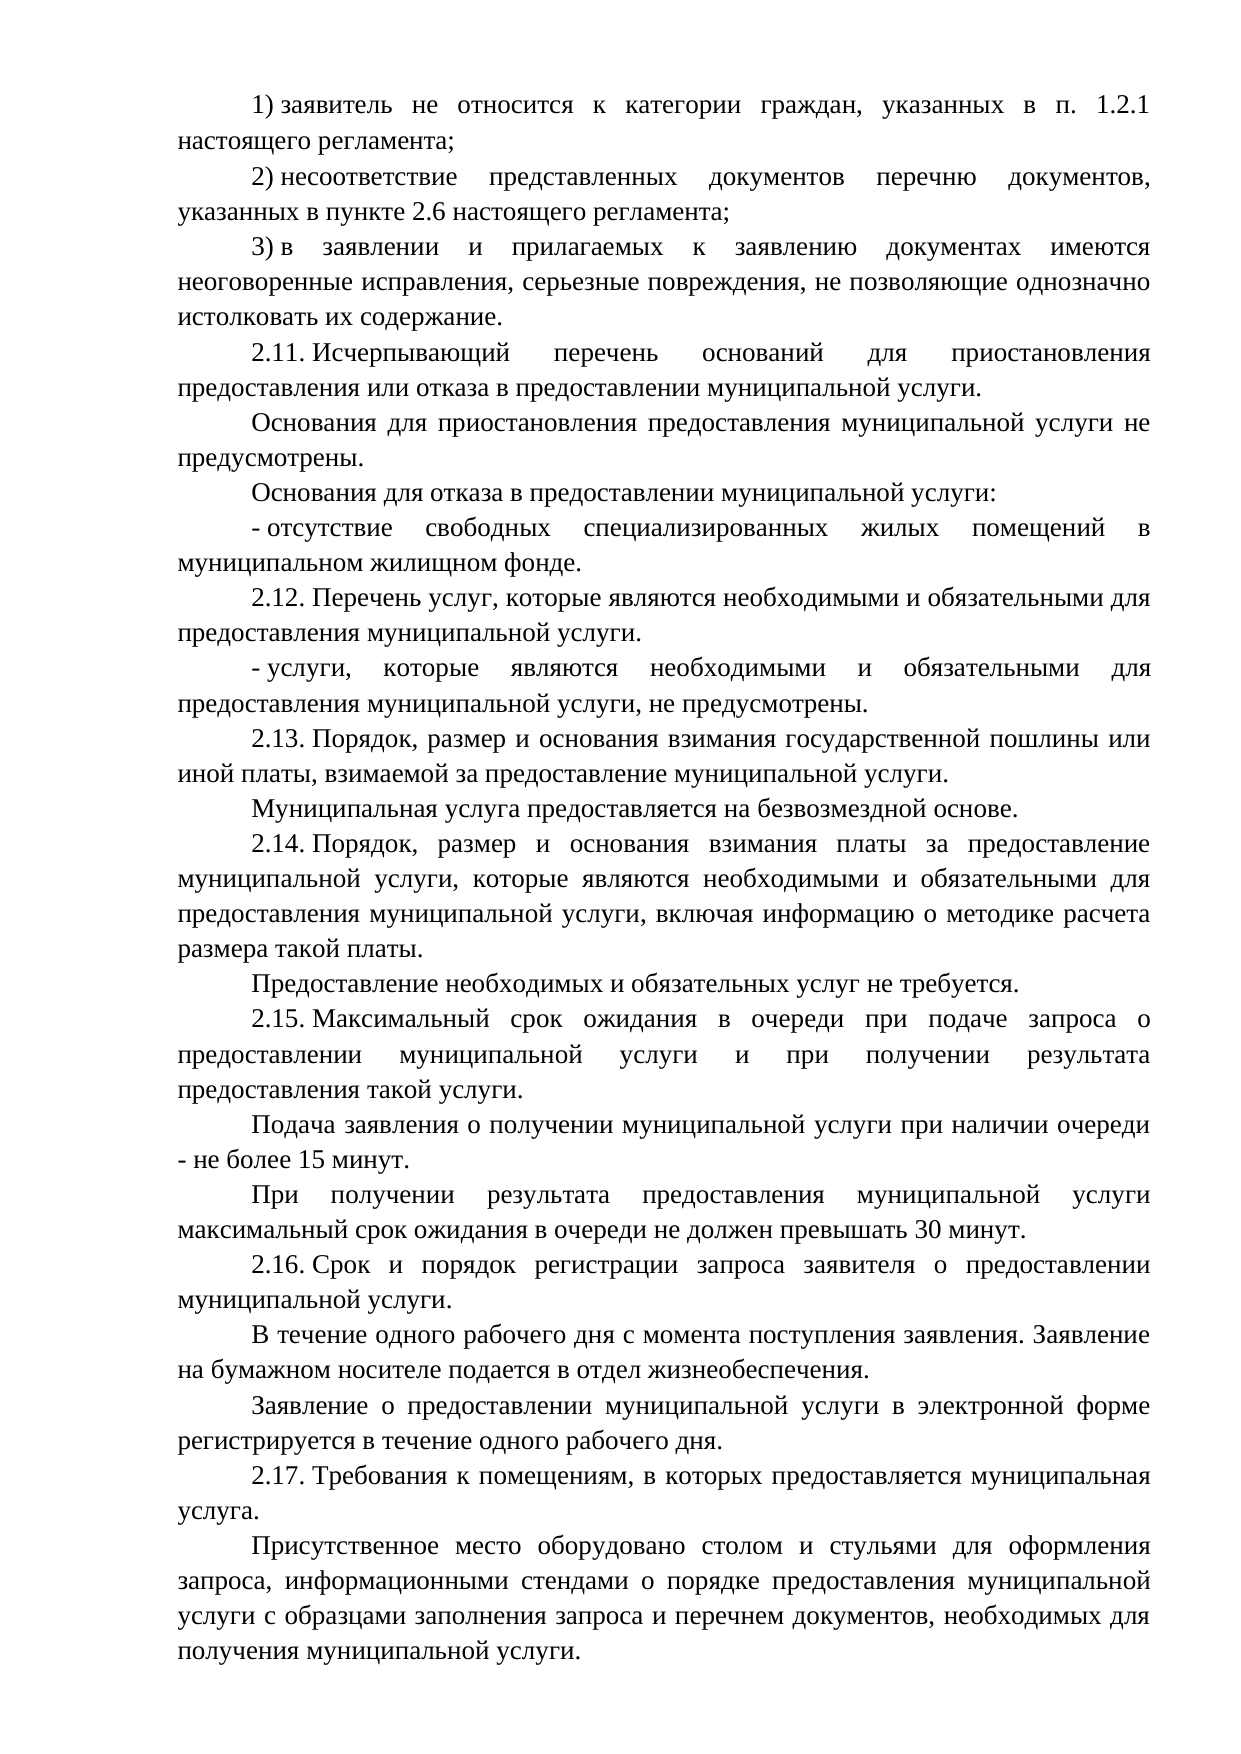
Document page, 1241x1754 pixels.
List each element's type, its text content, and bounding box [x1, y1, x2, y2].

text Заявление о предоставлении муниципальной услуги в электронной форме регистрируется в течение одного рабочего дня. [177, 1389, 1152, 1455]
text Предоставление необходимых и обязательных услуг не требуется. [177, 967, 1152, 999]
text Основания для приостановления предоставления муниципальной услуги не предусмотрены. [177, 406, 1152, 472]
text 2.16. Срок и порядок регистрации запроса заявителя о предоставлении муниципальной услуги. [177, 1248, 1152, 1314]
text В течение одного рабочего дня с момента поступления заявления. Заявление на бумажном носителе подается в отдел жизнеобеспечения. [177, 1318, 1152, 1385]
text 2) несоответствие представленных документов перечню документов, указанных в пункте 2.6 настоящего регламента; [177, 160, 1152, 226]
text Основания для отказа в предоставлении муниципальной услуги: [177, 476, 1152, 507]
text - отсутствие свободных специализированных жилых помещений в муниципальном жилищном фонде. [177, 511, 1152, 577]
text 2.12. Перечень услуг, которые являются необходимыми и обязательными для предоставления муниципальной услуги. [177, 581, 1152, 648]
text Подача заявления о получении муниципальной услуги при наличии очереди - не более 15 минут. [177, 1108, 1152, 1174]
text Муниципальная услуга предоставляется на безвозмездной основе. [177, 792, 1152, 823]
text Присутственное место оборудовано столом и стульями для оформления запроса, информационными стендами о порядке предоставления муниципальной услуги с образцами заполнения запроса и перечнем документов, необходимых для получения муниципальной услуги. [177, 1529, 1152, 1666]
text - услуги, которые являются необходимыми и обязательными для предоставления муниципальной услуги, не предусмотрены. [177, 652, 1152, 718]
text 2.14. Порядок, размер и основания взимания платы за предоставление муниципальной услуги, которые являются необходимыми и обязательными для предоставления муниципальной услуги, включая информацию о методике расчета размера такой платы. [177, 827, 1152, 963]
text 2.13. Порядок, размер и основания взимания государственной пошлины или иной платы, взимаемой за предоставление муниципальной услуги. [177, 722, 1152, 788]
text 3) в заявлении и прилагаемых к заявлению документах имеются неоговоренные исправления, серьезные повреждения, не позволяющие однозначно истолковать их содержание. [177, 230, 1152, 332]
text При получении результата предоставления муниципальной услуги максимальный срок ожидания в очереди не должен превышать 30 минут. [177, 1178, 1152, 1244]
text 2.17. Требования к помещениям, в которых предоставляется муниципальная услуга. [177, 1459, 1152, 1525]
text 2.15. Максимальный срок ожидания в очереди при подаче запроса о предоставлении муниципальной услуги и при получении результата предоставления такой услуги. [177, 1003, 1152, 1104]
text 2.11. Исчерпывающий перечень оснований для приостановления предоставления или отказа в предоставлении муниципальной услуги. [177, 336, 1152, 402]
text 1) заявитель не относится к категории граждан, указанных в п. 1.2.1 настоящего регламента; [177, 89, 1152, 156]
